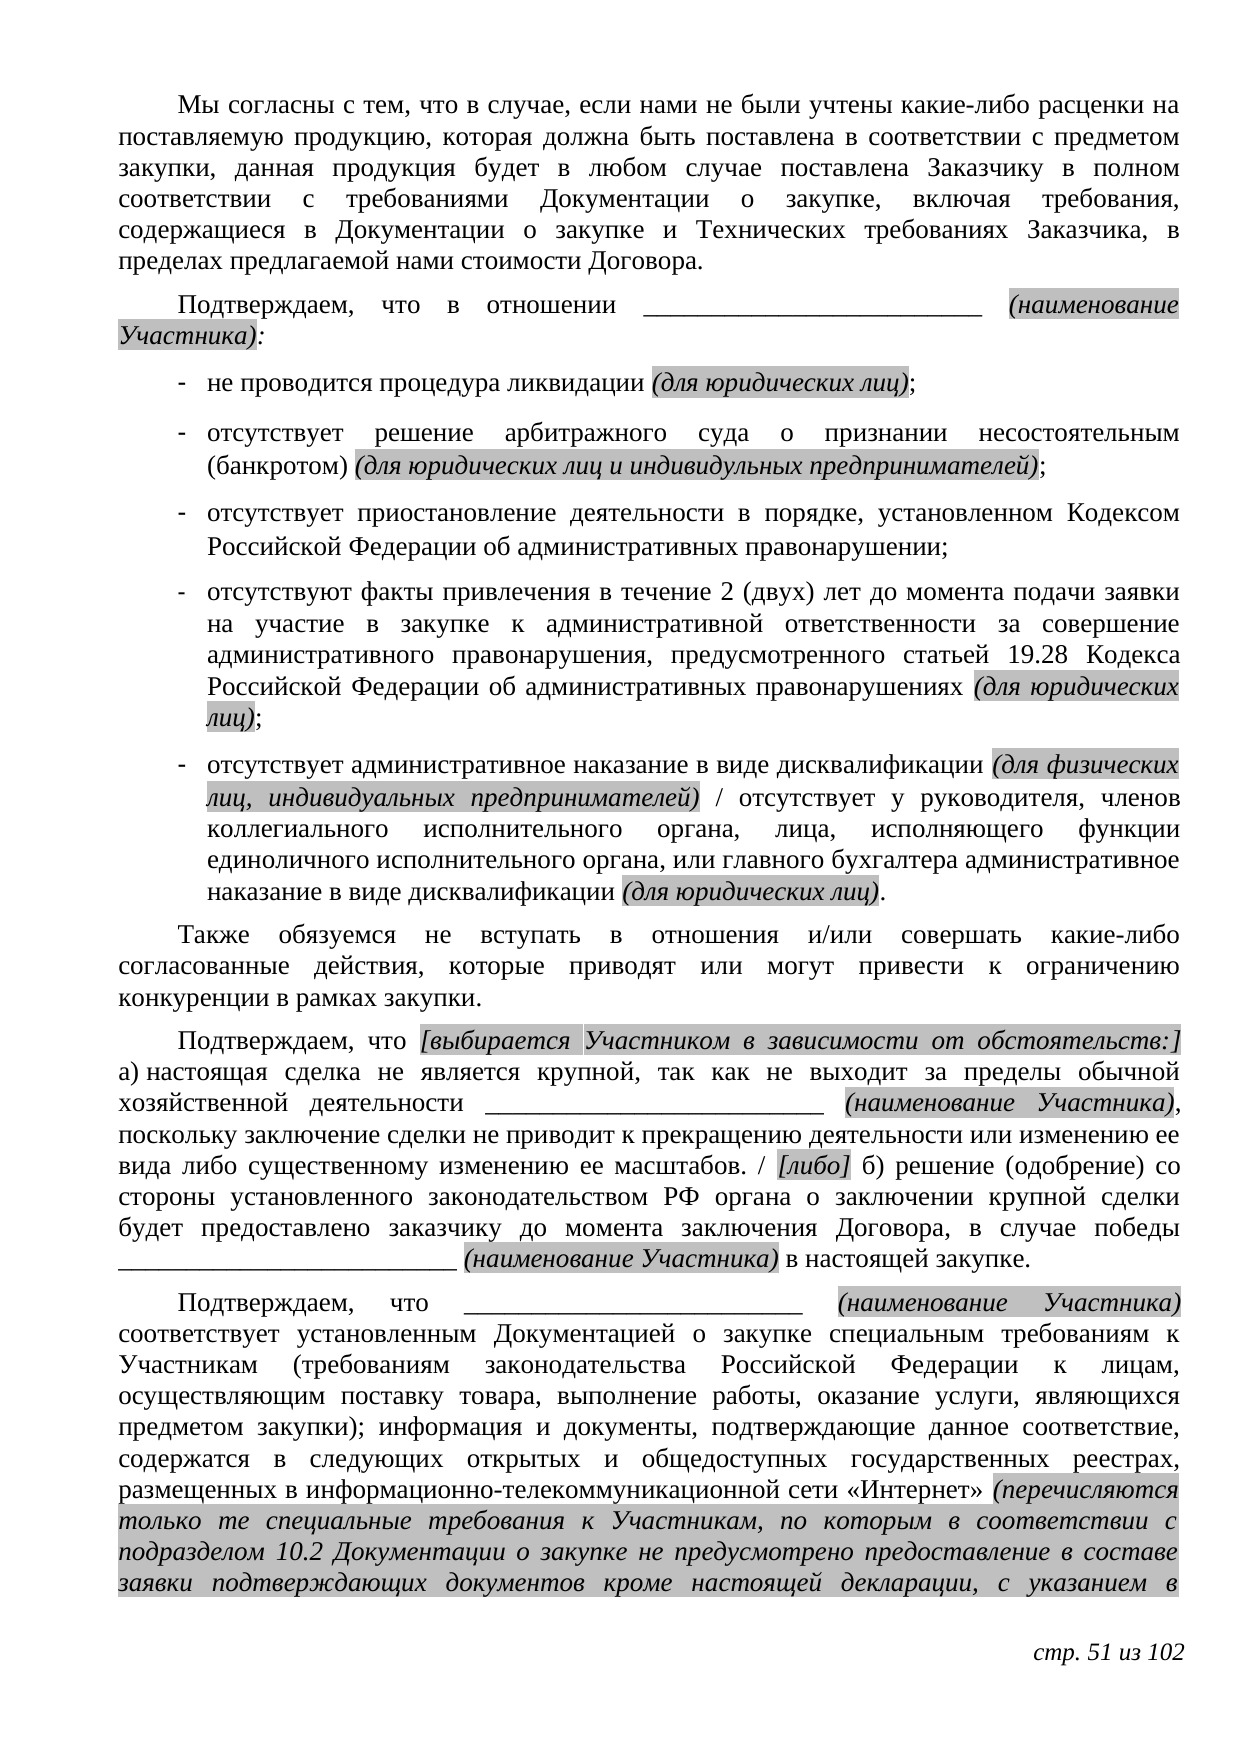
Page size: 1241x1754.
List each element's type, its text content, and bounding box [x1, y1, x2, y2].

list отсутствует решение арбитражного суда о признании несостоятельным (банкротом) (для юридических лиц и индивидульных предпринимателей); [177, 412, 1181, 480]
list отсутствуют факты привлечения в течение 2 (двух) лет до момента подачи заявки на участие в закупке к административной ответственности за совершение административного правонарушения, предусмотренного статьей 19.28 Кодекса Российской Федерации об административных правонарушениях (для юридических лиц); [177, 573, 1181, 732]
list отсутствует административное наказание в виде дисквалификации (для физических лиц, индивидуальных предпринимателей) / отсутствует у руководителя, членов коллегиального исполнительного органа, лица, исполняющего функции единоличного исполнительного органа, или главного бухгалтера административное наказание в виде дисквалификации (для юридических лиц). [177, 744, 1181, 906]
text Подтверждаем, что [выбирается Участником в зависимости от обстоятельств:] а) настоящая сделка не является крупной, так как не выходит за пределы обычной хозяйственной деятельности _________________________ (наименование Участника), поскольку заключение сделки не приводит к прекращению деятельности или изменению ее вида либо существенному изменению ее масштабов. / [либо] б) решение (одобрение) со стороны установленного законодательством РФ органа о заключении крупной сделки будет предоставлено заказчику до момента заключения Договора, в случае победы _________________________ (наименование Участника) в настоящей закупке. [118, 1024, 1181, 1273]
text Также обязуемся не вступать в отношения и/или совершать какие-либо согласованные действия, которые приводят или могут привести к ограничению конкуренции в рамках закупки. [118, 918, 1181, 1012]
text Мы согласны с тем, что в случае, если нами не были учтены какие-либо расценки на поставляемую продукцию, которая должна быть поставлена в соответствии с предметом закупки, данная продукция будет в любом случае поставлена Заказчику в полном соответствии с требованиями Документации о закупке, включая требования, содержащиеся в Документации о закупке и Технических требованиях Заказчика, в пределах предлагаемой нами стоимости Договора. [118, 89, 1181, 276]
list отсутствует приостановление деятельности в порядке, установленном Кодексом Российской Федерации об административных правонарушении; [177, 493, 1181, 561]
text Подтверждаем, что в отношении _________________________ (наименование Участника): [118, 288, 1181, 350]
list не проводится процедура ликвидации (для юридических лиц); [177, 363, 1181, 400]
